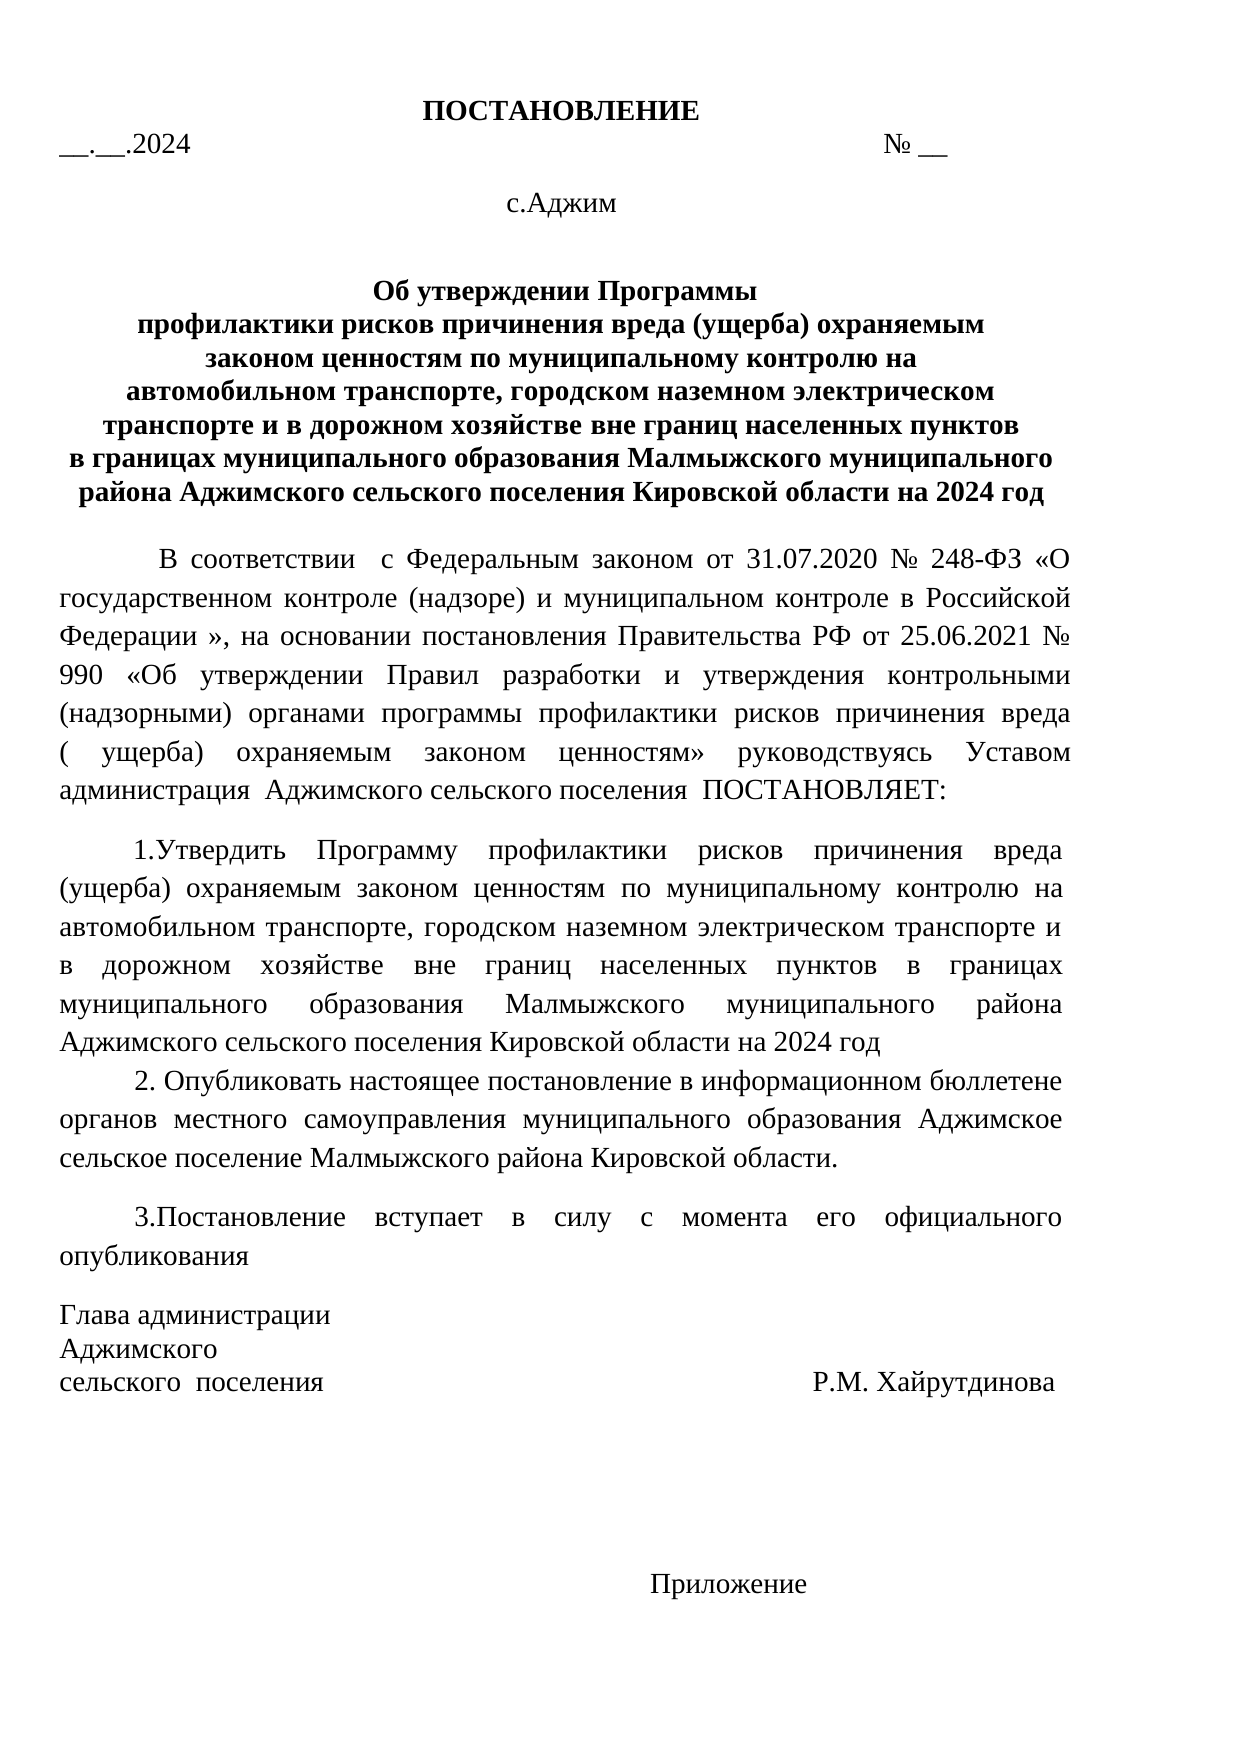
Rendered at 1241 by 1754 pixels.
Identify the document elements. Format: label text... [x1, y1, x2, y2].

text Приложение [650, 1566, 1063, 1599]
text 1.Утвердить Программу профилактики рисков причинения вреда (ущерба) охраняемым законом ценностям по муниципальному контролю на автомобильном транспорте, городском наземном электрическом транспорте и в дорожном хозяйстве вне границ населенных пунктов в границах муниципального образования Малмыжского муниципального района Аджимского сельского поселения Кировской области на 2024 год [59, 1019, 1063, 1058]
text 3.Постановление вступает в силу с момента его официального опубликования [59, 1199, 1063, 1272]
text __.__.2024 № __ [59, 126, 1063, 160]
subtitle ПОСТАНОВЛЕНИЕ [59, 93, 1063, 126]
text В соответствии с Федеральным законом от 31.07.2020 № 248-ФЗ «О государственном контроле (надзоре) и муниципальном контроле в Российской Федерации », на основании постановления Правительства РФ от 25.06.2021 № 990 «Об утверждении Правил разработки и утверждения контрольными (надзорными) органами программы профилактики рисков причинения вреда ( ущерба) охраняемым законом ценностям» руководствуясь Уставом администрация Аджимского сельского поселения ПОСТАНОВЛЯЕТ: [59, 541, 1071, 806]
text профилактики рисков причинения вреда (ущерба) охраняемым [59, 306, 1063, 340]
text в границах муниципального образования Малмыжского муниципального района Аджимского сельского поселения Кировской области на 2024 год [59, 441, 223, 508]
text 2. Опубликовать настоящее постановление в информационном бюллетене органов местного самоуправления муниципального образования Аджимское сельское поселение Малмыжского района Кировской области. [59, 1063, 1063, 1174]
text сельского поселения Р.М. Хайрутдинова [59, 1364, 1063, 1398]
text Глава администрации [59, 1297, 1063, 1331]
text 1.Утвердить Программу профилактики рисков причинения вреда (ущерба) охраняемым законом ценностям по муниципальному контролю на автомобильном транспорте, городском наземном электрическом транспорте и в дорожном хозяйстве вне границ населенных пунктов в границах муниципального образования Малмыжского муниципального района Аджимского сельского поселения Кировской области на 2024 год [59, 832, 1063, 986]
text с.Аджим [59, 186, 1063, 219]
text Об утверждении Программы [59, 273, 1063, 306]
text в границах муниципального образования Малмыжского муниципального района Аджимского сельского поселения Кировской области на 2024 год [890, 441, 1063, 508]
text автомобильном транспорте, городском наземном электрическом транспорте и в дорожном хозяйстве вне границ населенных пунктов [59, 373, 1063, 441]
text Аджимского [59, 1331, 1063, 1364]
text законом ценностям по муниципальному контролю на [59, 340, 1063, 373]
